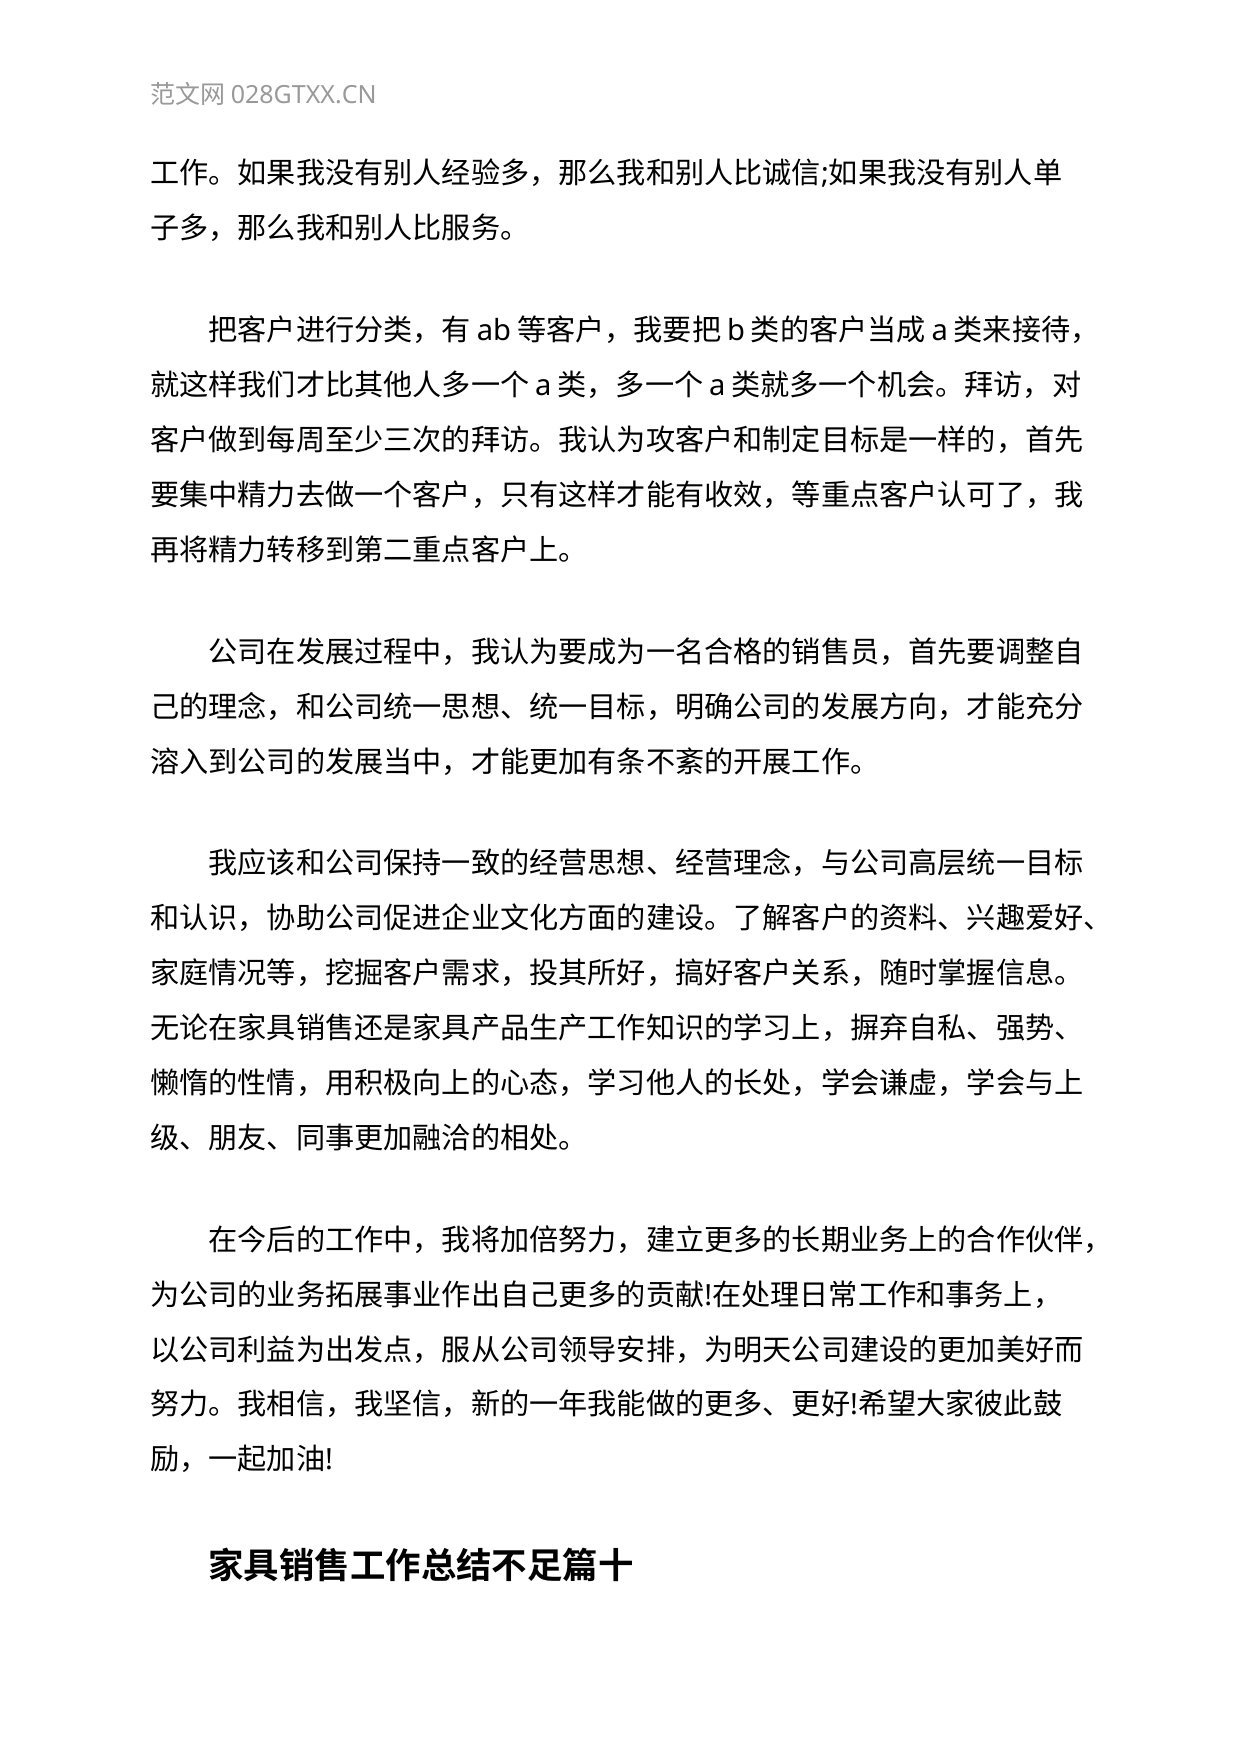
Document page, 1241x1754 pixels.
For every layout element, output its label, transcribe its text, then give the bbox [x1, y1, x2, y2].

text 我应该和公司保持一致的经营思想、经营理念，与公司高层统一目标和认识，协助公司促进企业文化方面的建设。了解客户的资料、兴趣爱好、家庭情况等，挖掘客户需求，投其所好，搞好客户关系，随时掌握信息。无论在家具销售还是家具产品生产工作知识的学习上，摒弃自私、强势、懒惰的性情，用积极向上的心态，学习他人的长处，学会谦虚，学会与上级、朋友、同事更加融洽的相处。 [150, 840, 1090, 1157]
text 公司在发展过程中，我认为要成为一名合格的销售员，首先要调整自己的理念，和公司统一思想、统一目标，明确公司的发展方向，才能充分溶入到公司的发展当中，才能更加有条不紊的开展工作。 [150, 628, 1090, 780]
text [150, 150, 1090, 247]
text 把客户进行分类，有ab等客户，我要把b类的客户当成a类来接待，就这样我们才比其他人多一个a类，多一个a类就多一个机会。拜访，对客户做到每周至少三次的拜访。我认为攻客户和制定目标是一样的，首先要集中精力去做一个客户，只有这样才能有收效，等重点客户认可了，我再将精力转移到第二重点客户上。 [150, 307, 1090, 569]
text 家具销售工作总结不足篇十 [150, 1538, 1090, 1589]
text 在今后的工作中，我将加倍努力，建立更多的长期业务上的合作伙伴，为公司的业务拓展事业作出自己更多的贡献!在处理日常工作和事务上，以公司利益为出发点，服从公司领导安排，为明天公司建设的更加美好而努力。我相信，我坚信，新的一年我能做的更多、更好!希望大家彼此鼓励，一起加油! [150, 1216, 1090, 1478]
